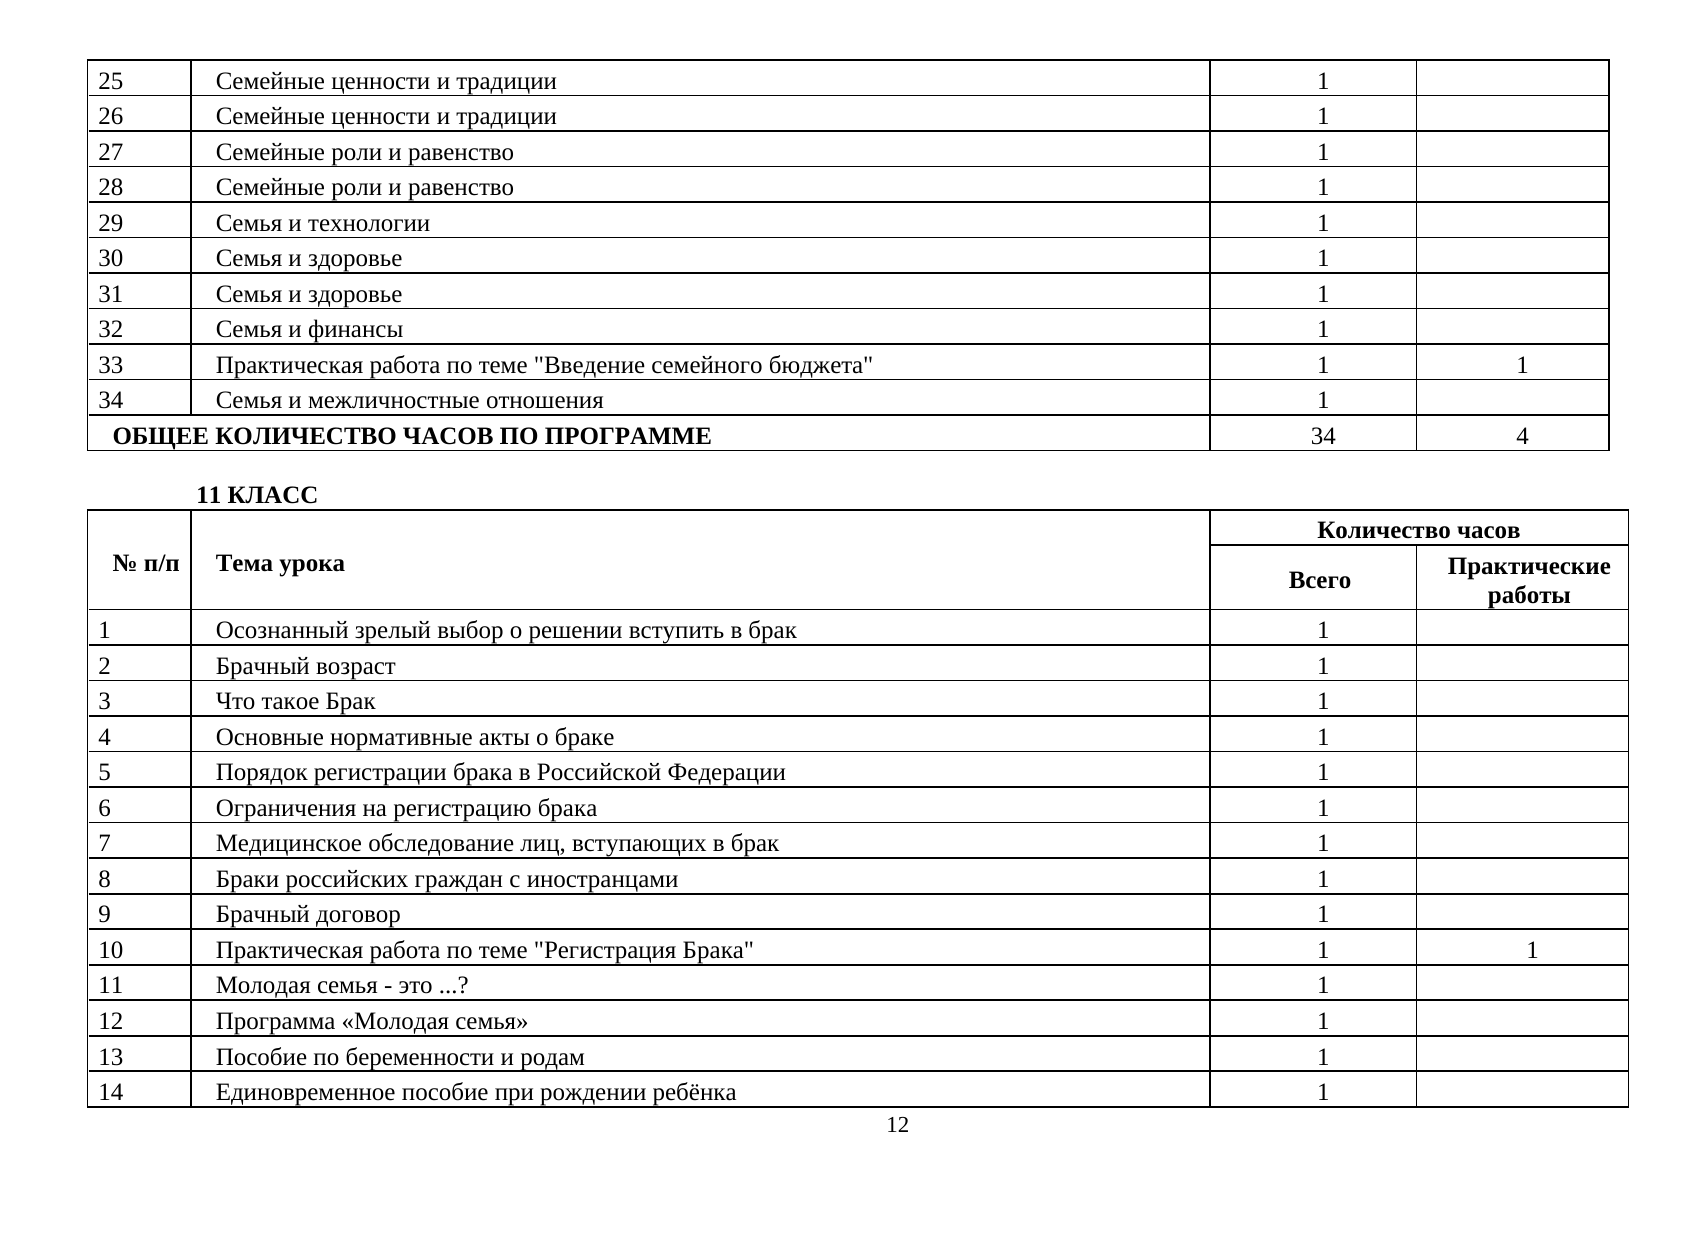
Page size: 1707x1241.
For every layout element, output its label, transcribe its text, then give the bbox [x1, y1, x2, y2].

table_cell 29 [88, 202, 190, 237]
table_cell [1417, 646, 1628, 680]
table_cell 1 [1211, 930, 1416, 964]
table_cell [1417, 681, 1628, 715]
table_cell 10 [88, 929, 190, 964]
table_cell 33 [88, 344, 190, 379]
table_cell 3 [88, 681, 190, 715]
table_cell 2 [88, 645, 190, 680]
table_cell [1417, 610, 1628, 644]
table_cell Семейные роли и равенство [192, 167, 1209, 201]
table_cell 11 [88, 965, 190, 999]
table_cell 1 [1211, 203, 1416, 237]
table_cell 1 [1211, 610, 1416, 644]
table_cell Программа «Молодая семья» [192, 1001, 1209, 1035]
table_cell 1 [1211, 167, 1416, 201]
table_cell 34 [1211, 416, 1416, 450]
table_cell Семья и здоровье [192, 238, 1209, 272]
table_cell Брачный возраст [192, 646, 1209, 680]
table_cell Семейные ценности и традиции [192, 96, 1209, 130]
table_cell [1417, 309, 1608, 343]
table_cell 1 [1211, 681, 1416, 715]
table_cell 1 [88, 610, 190, 644]
table_cell Семья и межличностные отношения [192, 380, 1209, 414]
table_cell 1 [1417, 345, 1608, 379]
table_cell Всего [1211, 546, 1416, 609]
table_cell [1417, 1001, 1628, 1035]
table_cell [1417, 1037, 1628, 1070]
table_cell 31 [88, 273, 190, 308]
table_cell Семейные роли и равенство [192, 132, 1209, 166]
table_cell [1417, 238, 1608, 272]
table_cell [1417, 859, 1628, 893]
table_cell 8 [88, 858, 190, 893]
table_cell Семья и здоровье [192, 274, 1209, 308]
table_cell [1417, 1072, 1628, 1106]
table_cell 30 [88, 238, 190, 272]
table_cell Практические работы [1417, 546, 1628, 609]
table_header № п/п [88, 511, 190, 609]
table_cell [1417, 823, 1628, 857]
table_cell [1417, 132, 1608, 166]
table_cell 1 [1211, 752, 1416, 786]
table_cell [1417, 895, 1628, 928]
table_cell [1417, 380, 1608, 414]
table_cell Брачный договор [192, 895, 1209, 928]
table_cell 1 [1211, 823, 1416, 857]
table_cell 7 [88, 823, 190, 857]
table_cell [1417, 96, 1608, 130]
text 11 КЛАСС [190, 480, 1618, 509]
table_cell 26 [88, 96, 190, 130]
table_cell 1 [1211, 859, 1416, 893]
table_cell 1 [1211, 717, 1416, 751]
table_cell Молодая семья - это ...? [192, 966, 1209, 999]
table_cell ОБЩЕЕ КОЛИЧЕСТВО ЧАСОВ ПО ПРОГРАММЕ [88, 415, 1209, 450]
table_header Тема урока [192, 511, 1209, 609]
table_cell Порядок регистрации брака в Российской Федерации [192, 752, 1209, 786]
table_cell Пособие по беременности и родам [192, 1037, 1209, 1070]
table_cell [1417, 966, 1628, 999]
table_cell 1 [1211, 788, 1416, 822]
table_cell 1 [1211, 96, 1416, 130]
table_cell 34 [88, 380, 190, 414]
table_cell 1 [1211, 238, 1416, 272]
table_cell Браки российских граждан с иностранцами [192, 859, 1209, 893]
table_cell 1 [1417, 930, 1628, 964]
table_cell [1417, 61, 1608, 94]
table_cell 28 [88, 167, 190, 201]
table_cell [1417, 788, 1628, 822]
table_cell Практическая работа по теме "Введение семейного бюджета" [192, 345, 1209, 379]
table_cell [1417, 274, 1608, 308]
table_cell 1 [1211, 309, 1416, 343]
table_cell 1 [1211, 1072, 1416, 1106]
table_cell Семейные ценности и традиции [192, 61, 1209, 94]
table_cell 32 [88, 309, 190, 343]
table_cell [1417, 203, 1608, 237]
table_cell 1 [1211, 380, 1416, 414]
table_cell 25 [88, 61, 190, 94]
table_cell Единовременное пособие при рождении ребёнка [192, 1072, 1209, 1106]
table_cell 9 [88, 894, 190, 928]
table_cell Основные нормативные акты о браке [192, 717, 1209, 751]
table_cell 1 [1211, 345, 1416, 379]
table_cell 1 [1211, 274, 1416, 308]
table_cell Ограничения на регистрацию брака [192, 788, 1209, 822]
table_cell 1 [1211, 132, 1416, 166]
table_cell 5 [88, 752, 190, 786]
table_cell 4 [1417, 416, 1608, 450]
table_cell Семья и финансы [192, 309, 1209, 343]
table_cell 14 [88, 1071, 190, 1106]
table_cell 4 [88, 716, 190, 751]
table_cell Семья и технологии [192, 203, 1209, 237]
table_cell [1417, 167, 1608, 201]
table_cell 27 [88, 131, 190, 166]
table_header Количество часов [1211, 511, 1628, 544]
table_cell 1 [1211, 61, 1416, 94]
table_cell 1 [1211, 966, 1416, 999]
table_cell [1417, 752, 1628, 786]
table_cell 13 [88, 1036, 190, 1070]
table_cell 12 [88, 1000, 190, 1035]
table_cell 1 [1211, 646, 1416, 680]
table_cell 1 [1211, 1001, 1416, 1035]
table_cell 6 [88, 787, 190, 822]
table_cell 1 [1211, 1037, 1416, 1070]
table_cell 1 [1211, 895, 1416, 928]
table_cell Практическая работа по теме "Регистрация Брака" [192, 930, 1209, 964]
table_cell Осознанный зрелый выбор о решении вступить в брак [192, 610, 1209, 644]
table_cell Что такое Брак [192, 681, 1209, 715]
table_cell Медицинское обследование лиц, вступающих в брак [192, 823, 1209, 857]
table_cell [1417, 717, 1628, 751]
